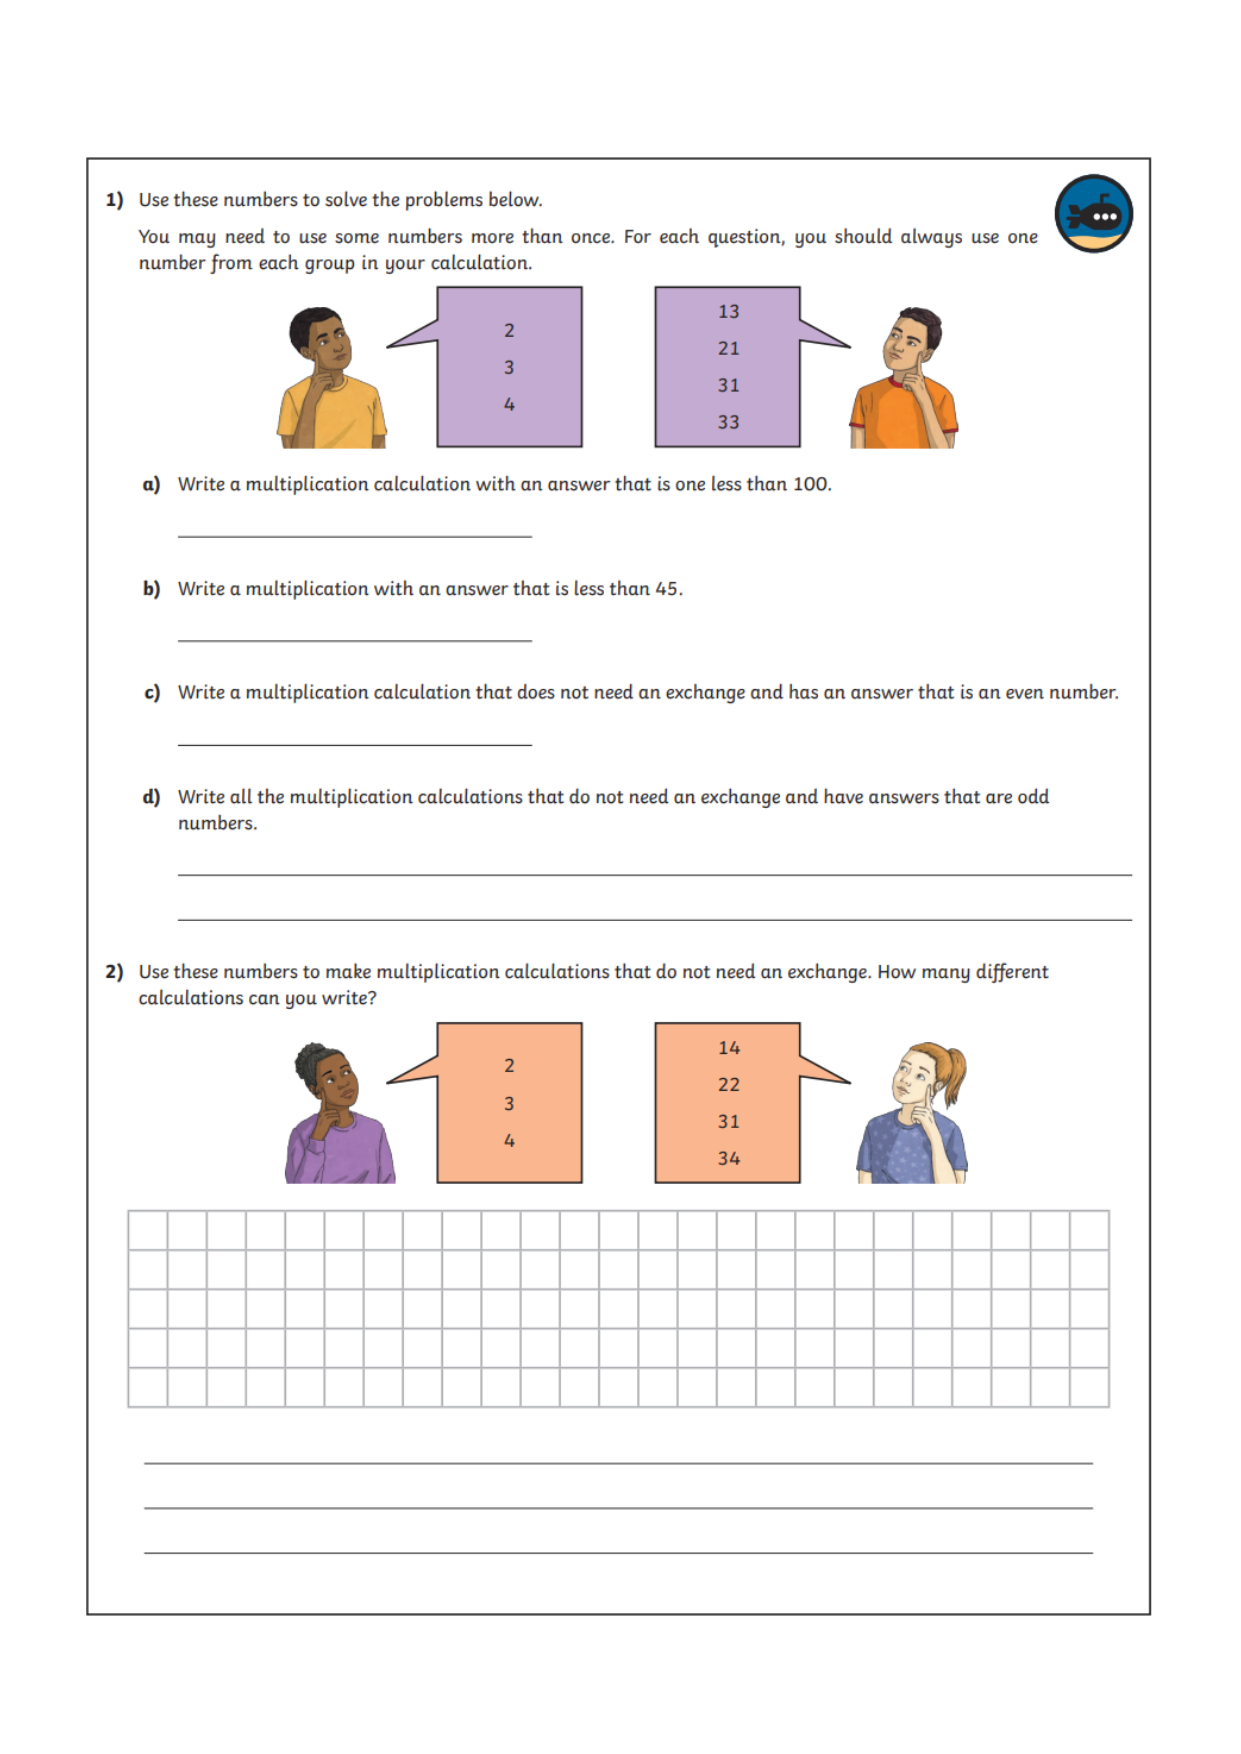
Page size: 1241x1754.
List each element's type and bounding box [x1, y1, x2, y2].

picture [78, 150, 1162, 1624]
